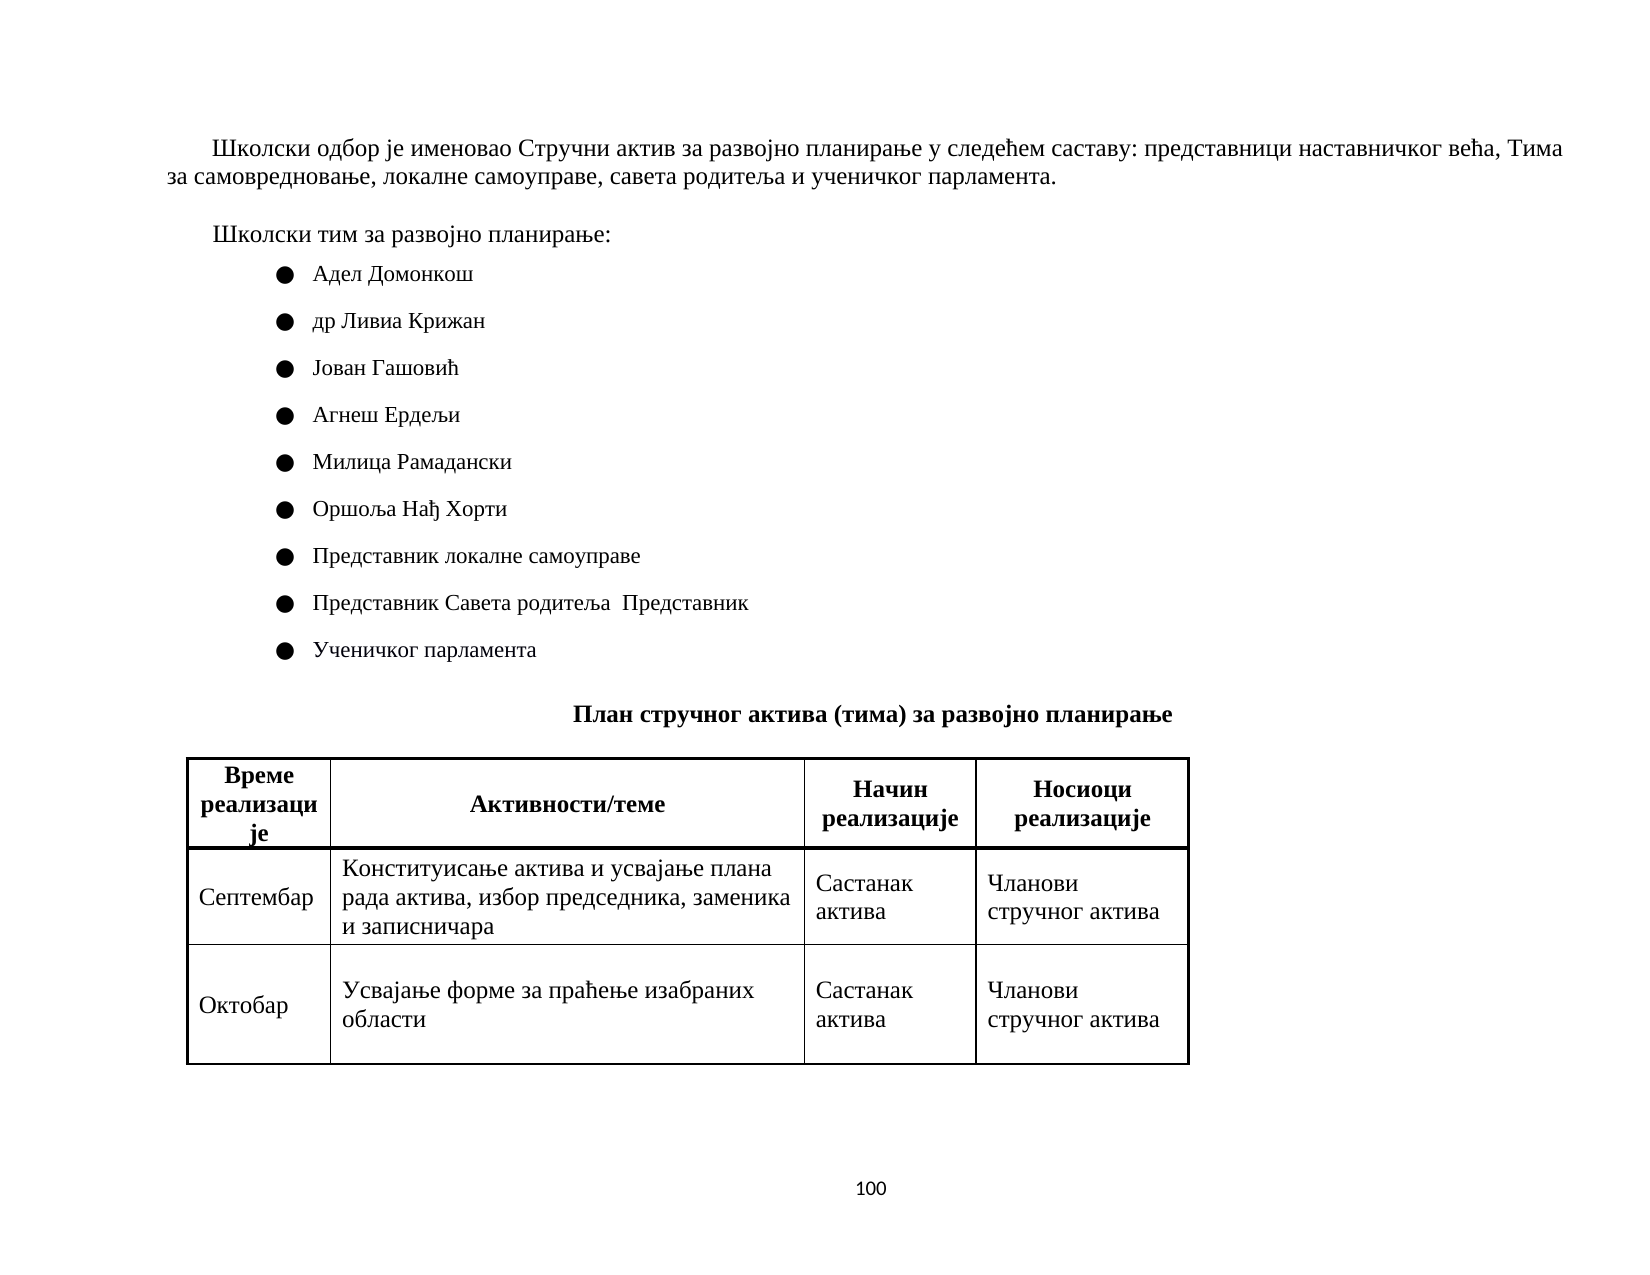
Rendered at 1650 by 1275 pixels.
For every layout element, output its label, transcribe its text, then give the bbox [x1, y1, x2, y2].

list Милица Рамадански [275, 436, 1579, 483]
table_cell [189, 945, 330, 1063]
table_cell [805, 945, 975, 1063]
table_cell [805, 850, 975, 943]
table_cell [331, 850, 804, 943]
list Оршоља Нађ Хорти [275, 483, 1579, 530]
list др Ливиа Крижан [275, 295, 1579, 342]
text План стручног актива (тима) за развојно планирање [167, 699, 1579, 728]
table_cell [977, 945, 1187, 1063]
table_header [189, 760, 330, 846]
text Школски одбор је именовао Стручни актив за развојно планирање у следећем саставу: представници наставничког већа, Тима за самовредновање, локалне самоуправе, савета родитеља и ученичког парламента. [167, 133, 1579, 190]
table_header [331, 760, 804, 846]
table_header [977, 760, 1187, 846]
list Представник локалне самоуправе [275, 530, 1579, 577]
list Представник Савета родитеља Представник [275, 577, 1579, 624]
text Школски тим за развојно планирање: [212, 219, 1579, 248]
list Јован Гашовић [275, 342, 1579, 389]
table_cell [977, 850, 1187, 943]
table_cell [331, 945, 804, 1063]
list Агнеш Ердељи [275, 389, 1579, 436]
list Адел Домонкош [275, 248, 1579, 295]
list Ученичког парламента [275, 624, 1579, 671]
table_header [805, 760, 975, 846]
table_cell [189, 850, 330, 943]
